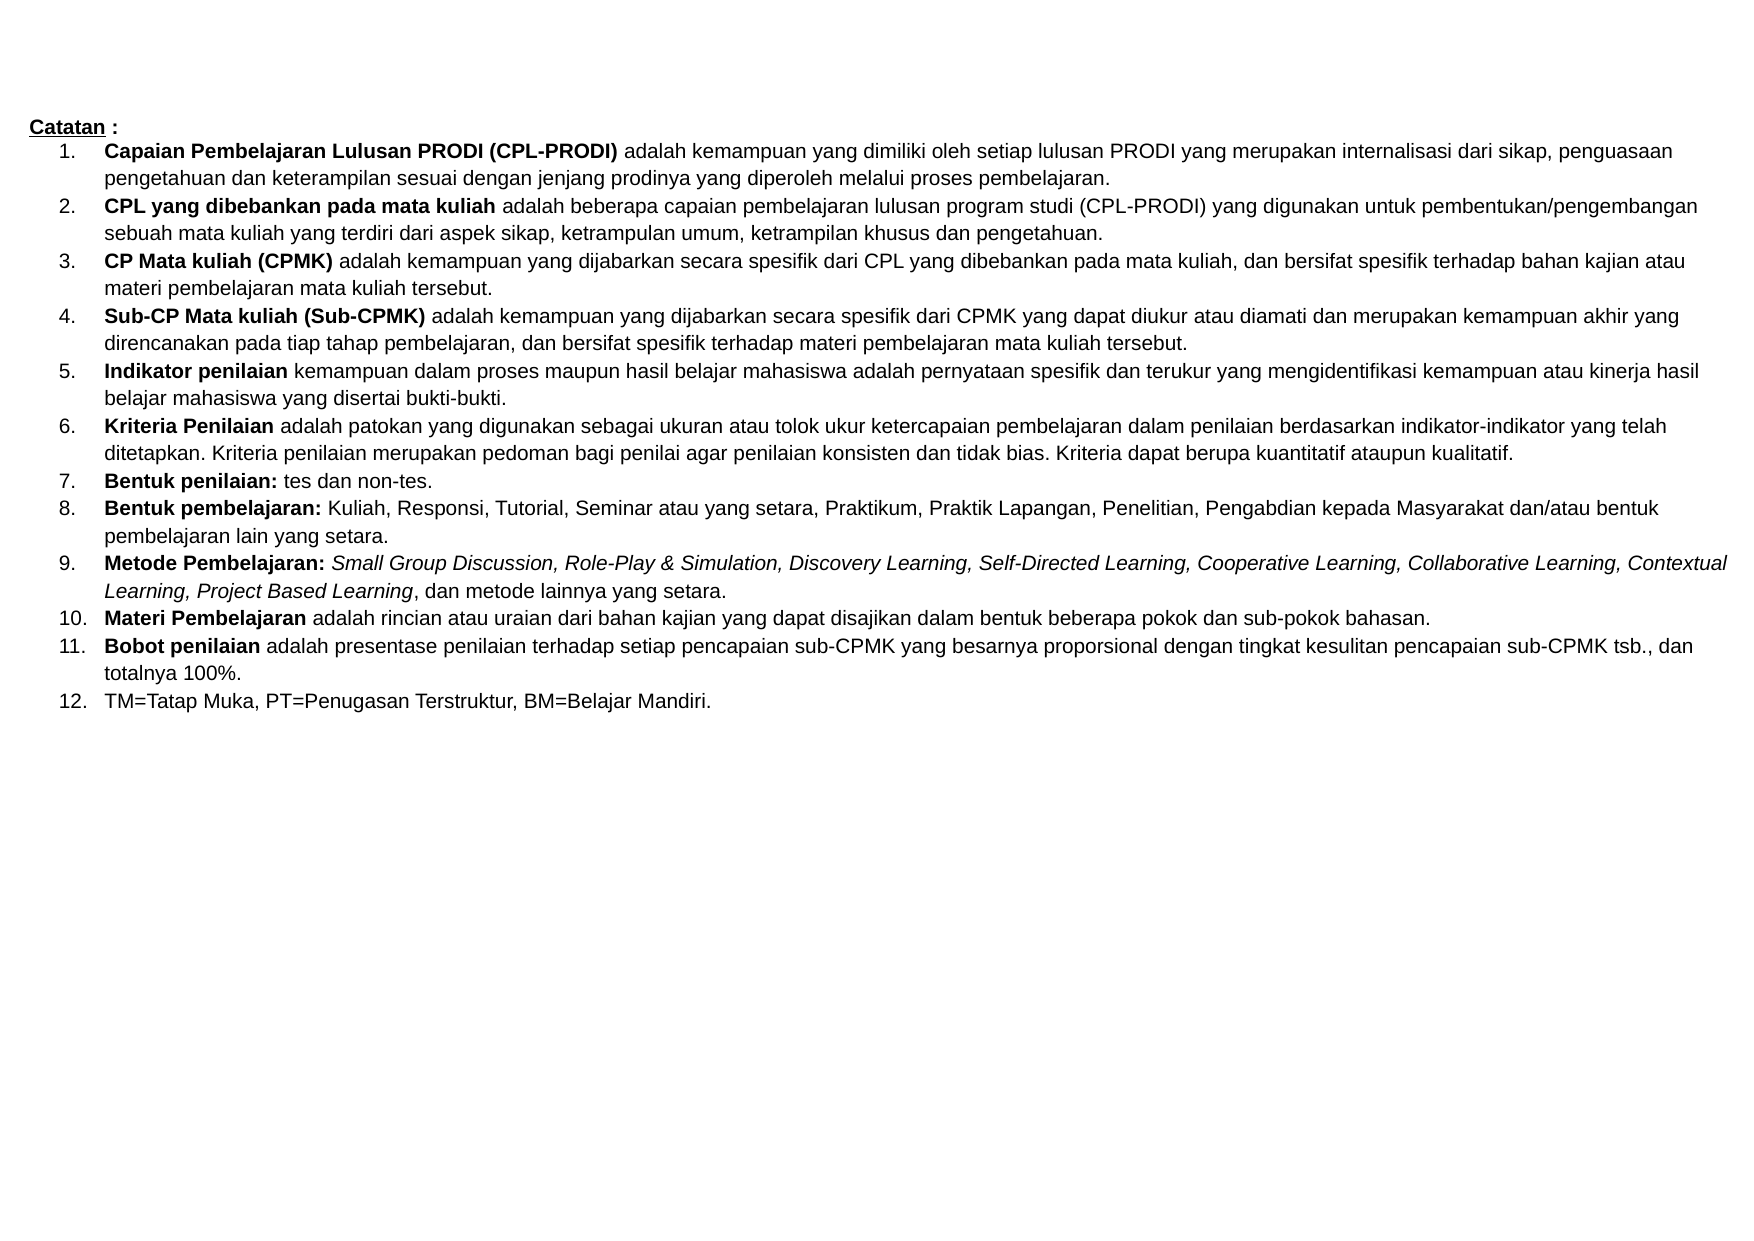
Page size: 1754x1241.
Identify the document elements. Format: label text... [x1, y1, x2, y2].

list Sub-CP Mata kuliah (Sub-CPMK) adalah kemampuan yang dijabarkan secara spesifik dari CPMK yang dapat diukur atau diamati dan merupakan kemampuan akhir yang direncanakan pada tiap tahap pembelajaran, dan bersifat spesifik terhadap materi pembelajaran mata kuliah tersebut. [59, 303, 1748, 355]
list Bentuk pembelajaran: Kuliah, Responsi, Tutorial, Seminar atau yang setara, Praktikum, Praktik Lapangan, Penelitian, Pengabdian kepada Masyarakat dan/atau bentuk pembelajaran lain yang setara. [59, 496, 1748, 547]
list CP Mata kuliah (CPMK) adalah kemampuan yang dijabarkan secara spesifik dari CPL yang dibebankan pada mata kuliah, dan bersifat spesifik terhadap bahan kajian atau materi pembelajaran mata kuliah tersebut. [59, 248, 1748, 300]
list CPL yang dibebankan pada mata kuliah adalah beberapa capaian pembelajaran lulusan program studi (CPL-PRODI) yang digunakan untuk pembentukan/pengembangan sebuah mata kuliah yang terdiri dari aspek sikap, ketrampulan umum, ketrampilan khusus dan pengetahuan. [59, 193, 1748, 245]
list Indikator penilaian kemampuan dalam proses maupun hasil belajar mahasiswa adalah pernyataan spesifik dan terukur yang mengidentifikasi kemampuan atau kinerja hasil belajar mahasiswa yang disertai bukti-bukti. [59, 358, 1748, 410]
list Kriteria Penilaian adalah patokan yang digunakan sebagai ukuran atau tolok ukur ketercapaian pembelajaran dalam penilaian berdasarkan indikator-indikator yang telah ditetapkan. Kriteria penilaian merupakan pedoman bagi penilai agar penilaian konsisten dan tidak bias. Kriteria dapat berupa kuantitatif ataupun kualitatif. [59, 413, 1748, 465]
list TM=Tatap Muka, PT=Penugasan Terstruktur, BM=Belajar Mandiri. [59, 688, 1748, 712]
list Metode Pembelajaran: Small Group Discussion, Role-Play & Simulation, Discovery Learning, Self-Directed Learning, Cooperative Learning, Collaborative Learning, Contextual Learning, Project Based Learning, dan metode lainnya yang setara. [59, 551, 1748, 602]
text Catatan : [29, 114, 1748, 138]
list Capaian Pembelajaran Lulusan PRODI (CPL-PRODI) adalah kemampuan yang dimiliki oleh setiap lulusan PRODI yang merupakan internalisasi dari sikap, penguasaan pengetahuan dan keterampilan sesuai dengan jenjang prodinya yang diperoleh melalui proses pembelajaran. [59, 138, 1748, 190]
list Materi Pembelajaran adalah rincian atau uraian dari bahan kajian yang dapat disajikan dalam bentuk beberapa pokok dan sub-pokok bahasan. [59, 606, 1748, 630]
list Bentuk penilaian: tes dan non-tes. [59, 468, 1748, 492]
list Bobot penilaian adalah presentase penilaian terhadap setiap pencapaian sub-CPMK yang besarnya proporsional dengan tingkat kesulitan pencapaian sub-CPMK tsb., dan totalnya 100%. [59, 633, 1748, 685]
